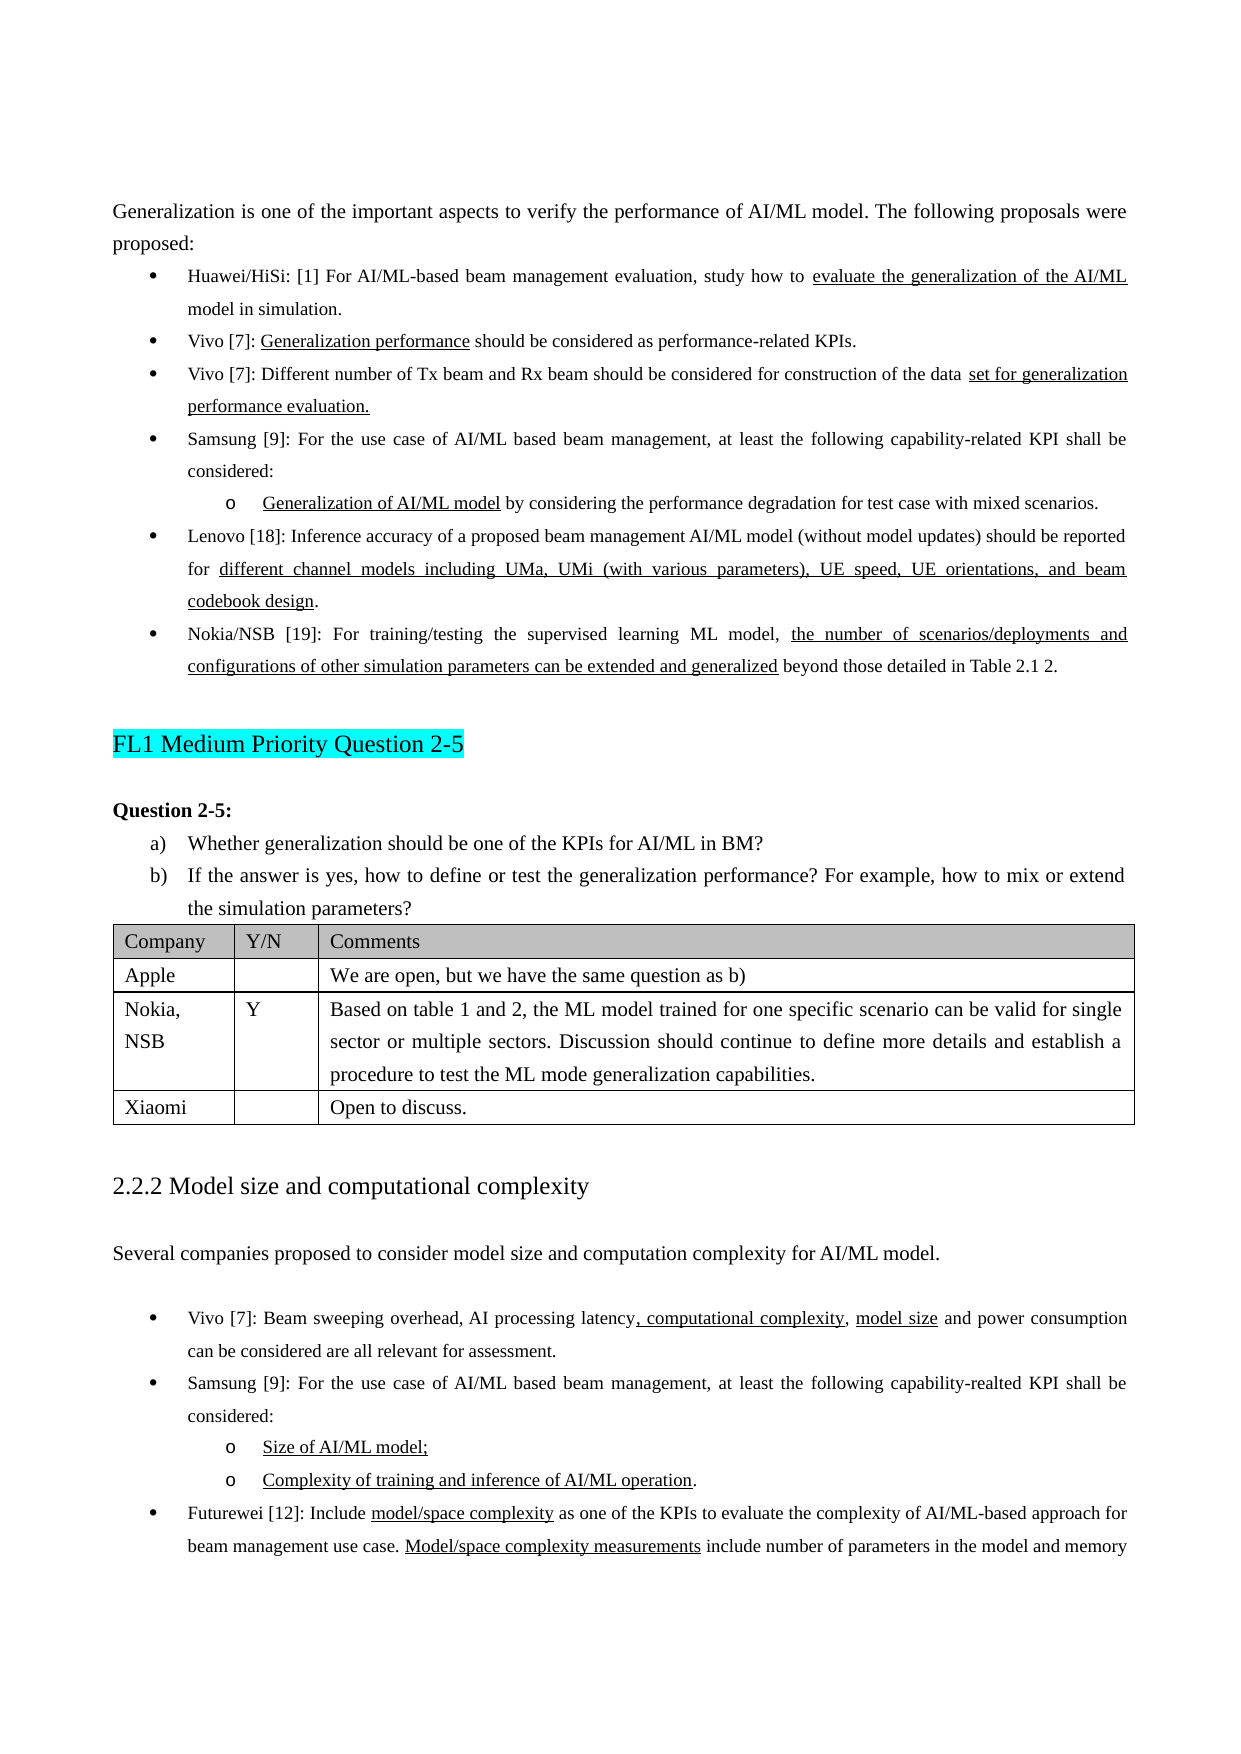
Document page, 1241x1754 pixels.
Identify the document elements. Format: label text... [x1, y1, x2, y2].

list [150, 1497, 1128, 1562]
list Samsung [9]: For the use case of AI/ML based beam management, at least the following capability-related KPI shall be considered: [150, 422, 1128, 487]
table_cell [235, 1091, 318, 1123]
list If the answer is yes, how to define or test the generalization performance? For example, how to mix or extend the simulation parameters? [150, 859, 1128, 924]
list Lenovo [18]: Inference accuracy of a proposed beam management AI/ML model (without model updates) should be reported for different channel models including UMa, UMi (with various parameters), UE speed, UE orientations, and beam codebook design. [150, 519, 1128, 617]
list Complexity of training and inference of AI/ML operation. [225, 1464, 1128, 1497]
text Question 2-5: [112, 794, 1128, 827]
subtitle FL1 Medium Priority Question 2-5 [112, 727, 1128, 759]
list Generalization of AI/ML model by considering the performance degradation for test case with mixed scenarios. [225, 487, 1128, 519]
table_header Company [114, 925, 234, 958]
table_header Comments [319, 925, 1134, 958]
list Vivo [7]: Generalization performance should be considered as performance-related KPIs. [150, 324, 1128, 357]
list Samsung [9]: For the use case of AI/ML based beam management, at least the following capability-realted KPI shall be considered: [150, 1367, 1128, 1432]
subtitle 2.2.2 Model size and computational complexity [112, 1169, 1128, 1202]
list Nokia/NSB [19]: For training/testing the supervised learning ML model, the number of scenarios/deployments and configurations of other simulation parameters can be extended and generalized beyond those detailed in Table 2.1 2. [150, 617, 1128, 682]
table_cell Xiaomi [114, 1091, 234, 1123]
table_header Y/N [235, 925, 318, 958]
table_cell We are open, but we have the same question as b) [319, 959, 1134, 991]
text Several companies proposed to consider model size and computation complexity for AI/ML model. [112, 1237, 1128, 1269]
list Vivo [7]: Different number of Tx beam and Rx beam should be considered for construction of the data set for generalization performance evaluation. [150, 357, 1128, 422]
table_cell Apple [114, 959, 234, 991]
table_cell Based on table 1 and 2, the ML model trained for one specific scenario can be valid for single sector or multiple sectors. Discussion should continue to define more details and establish a procedure to test the ML mode generalization capabilities. [319, 993, 1134, 1090]
list Vivo [7]: Beam sweeping overhead, AI processing latency, computational complexity, model size and power consumption can be considered are all relevant for assessment. [150, 1302, 1128, 1367]
table_cell Nokia, NSB [114, 993, 234, 1090]
text Generalization is one of the important aspects to verify the performance of AI/ML model. The following proposals were proposed: [112, 194, 1128, 259]
table_cell Y [235, 993, 318, 1090]
list Whether generalization should be one of the KPIs for AI/ML in BM? [150, 827, 1128, 859]
list Size of AI/ML model; [225, 1432, 1128, 1464]
table_cell [235, 959, 318, 991]
list Huawei/HiSi: [1] For AI/ML-based beam management evaluation, study how to evaluate the generalization of the AI/ML model in simulation. [150, 259, 1128, 324]
table_cell Open to discuss. [319, 1091, 1134, 1123]
